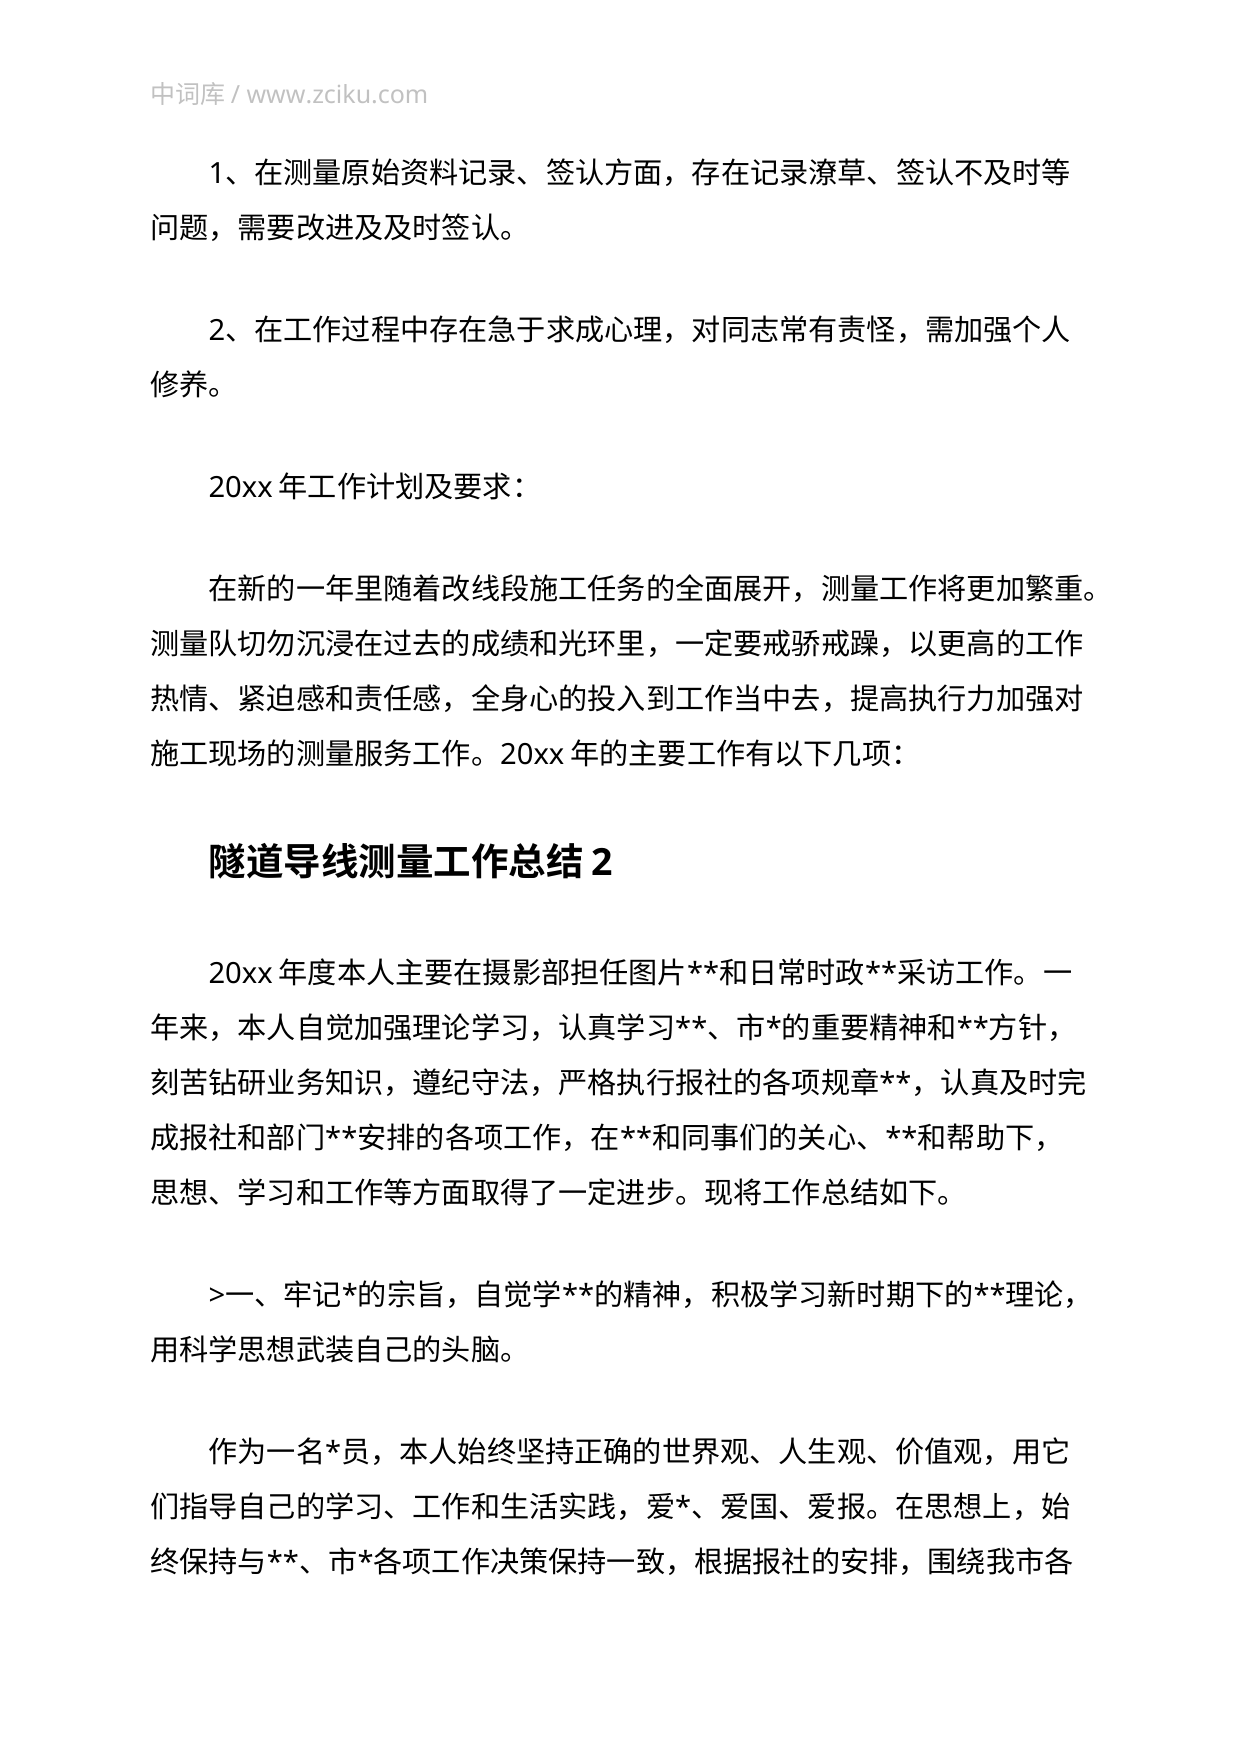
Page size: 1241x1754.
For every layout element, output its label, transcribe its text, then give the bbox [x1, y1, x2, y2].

text 2、在工作过程中存在急于求成心理，对同志常有责怪，需加强个人修养。 [150, 307, 1090, 404]
text 1、在测量原始资料记录、签认方面，存在记录潦草、签认不及时等问题，需要改进及及时签认。 [150, 150, 1090, 247]
text 20xx年度本人主要在摄影部担任图片**和日常时政**采访工作。一年来，本人自觉加强理论学习，认真学习**、市*的重要精神和**方针，刻苦钻研业务知识，遵纪守法，严格执行报社的各项规章**，认真及时完成报社和部门**安排的各项工作，在**和同事们的关心、**和帮助下，思想、学习和工作等方面取得了一定进步。现将工作总结如下。 [150, 950, 1090, 1212]
text >一、牢记*的宗旨，自觉学**的精神，积极学习新时期下的**理论，用科学思想武装自己的头脑。 [150, 1272, 1090, 1369]
text 20xx年工作计划及要求： [150, 463, 1090, 506]
text 隧道导线测量工作总结2 [150, 832, 1090, 887]
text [150, 1428, 1090, 1581]
text 在新的一年里随着改线段施工任务的全面展开，测量工作将更加繁重。测量队切勿沉浸在过去的成绩和光环里，一定要戒骄戒躁，以更高的工作热情、紧迫感和责任感，全身心的投入到工作当中去，提高执行力加强对施工现场的测量服务工作。20xx年的主要工作有以下几项： [150, 566, 1090, 773]
